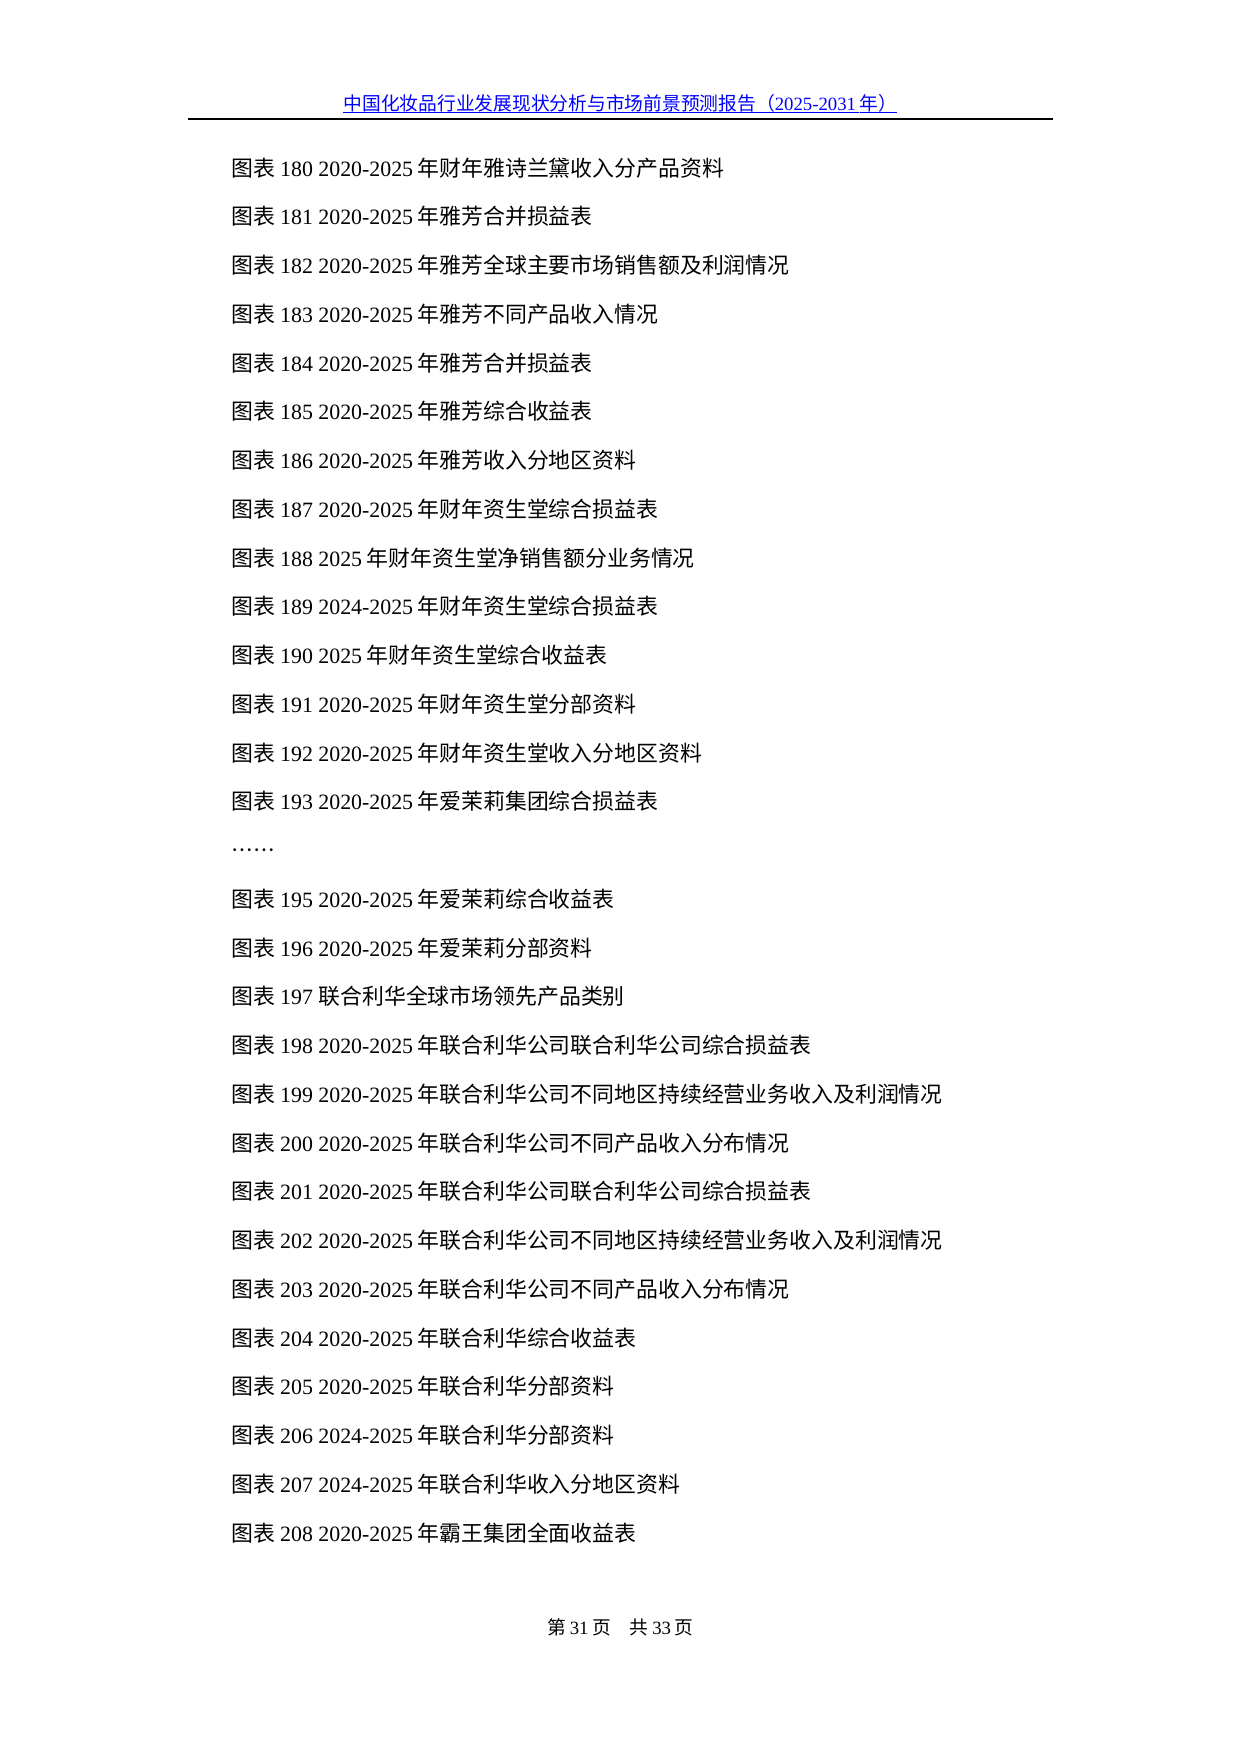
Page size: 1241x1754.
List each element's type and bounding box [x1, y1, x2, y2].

text [187, 150, 1053, 1548]
